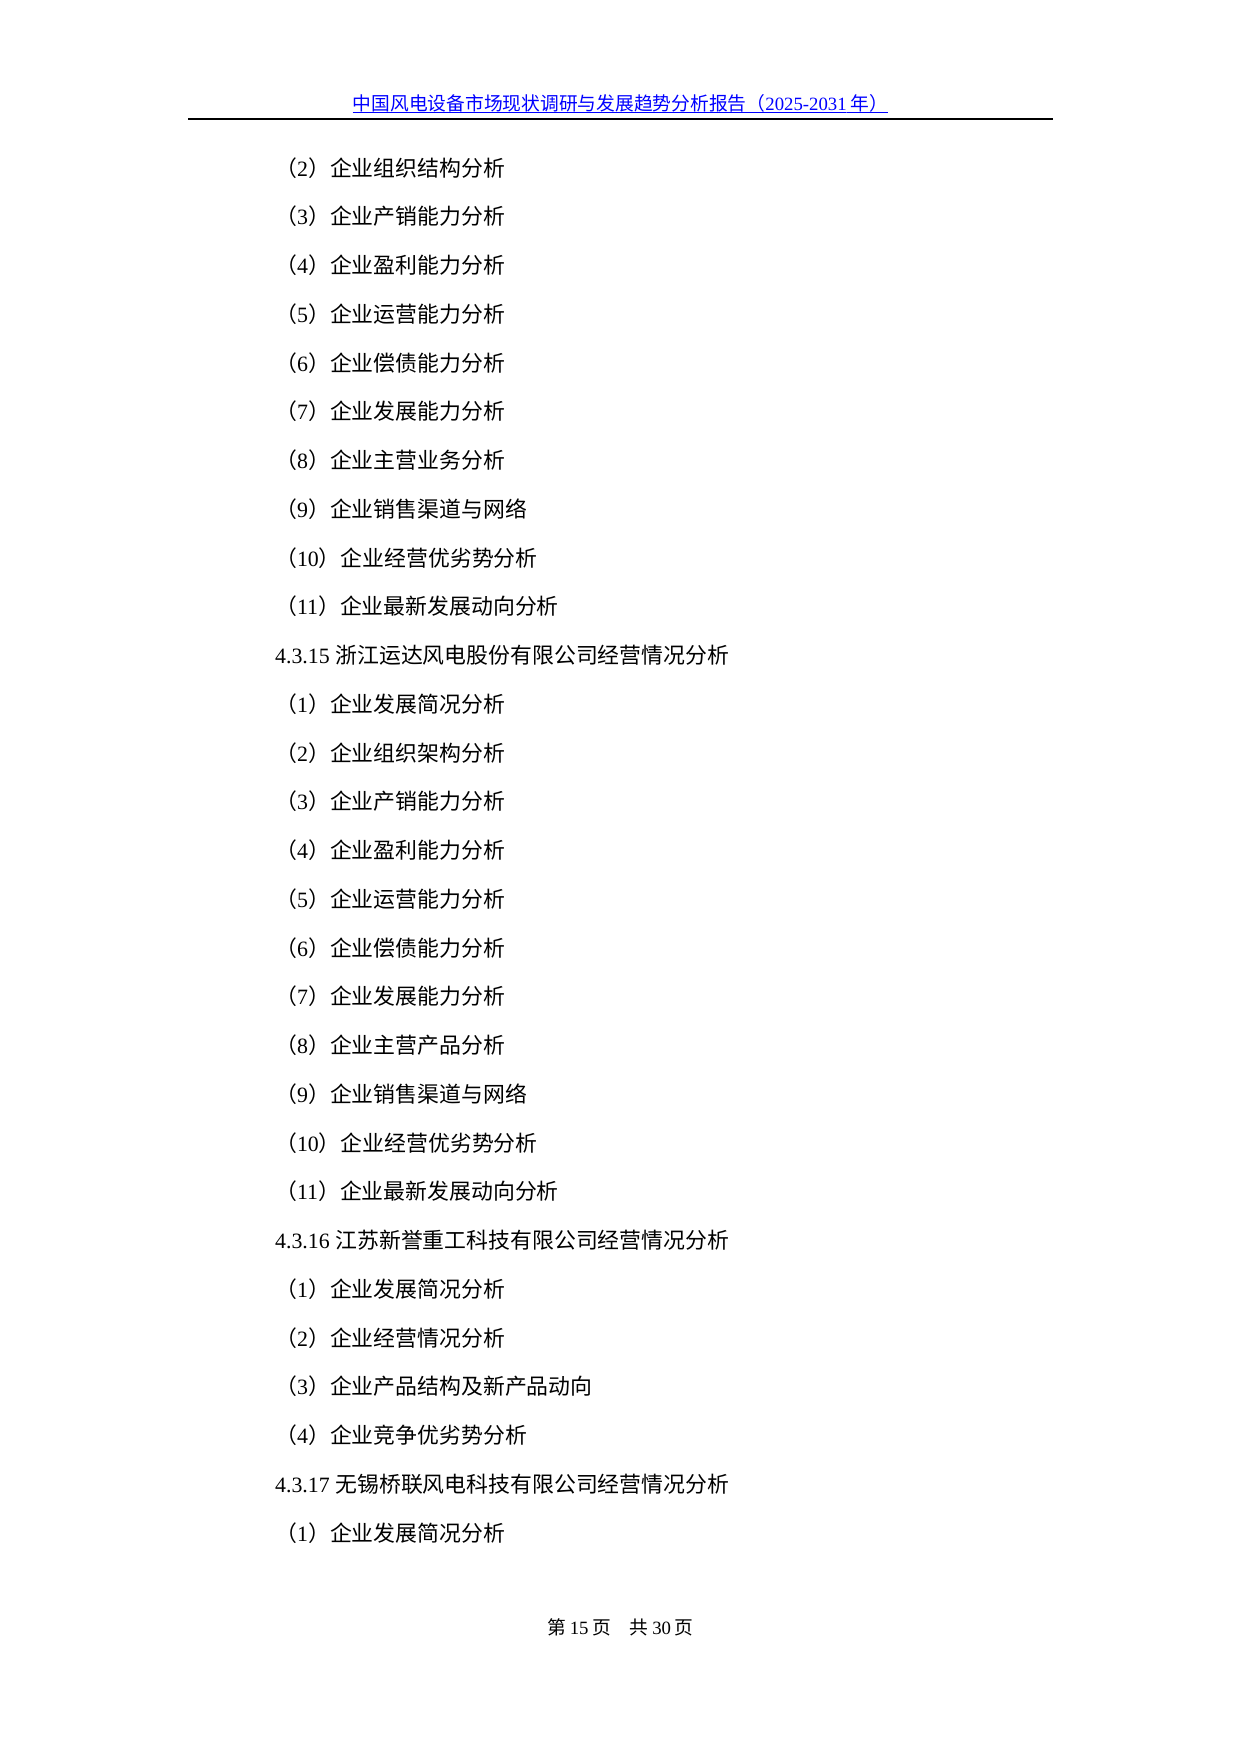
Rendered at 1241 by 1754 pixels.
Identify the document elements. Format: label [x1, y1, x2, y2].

text [187, 150, 1053, 1548]
